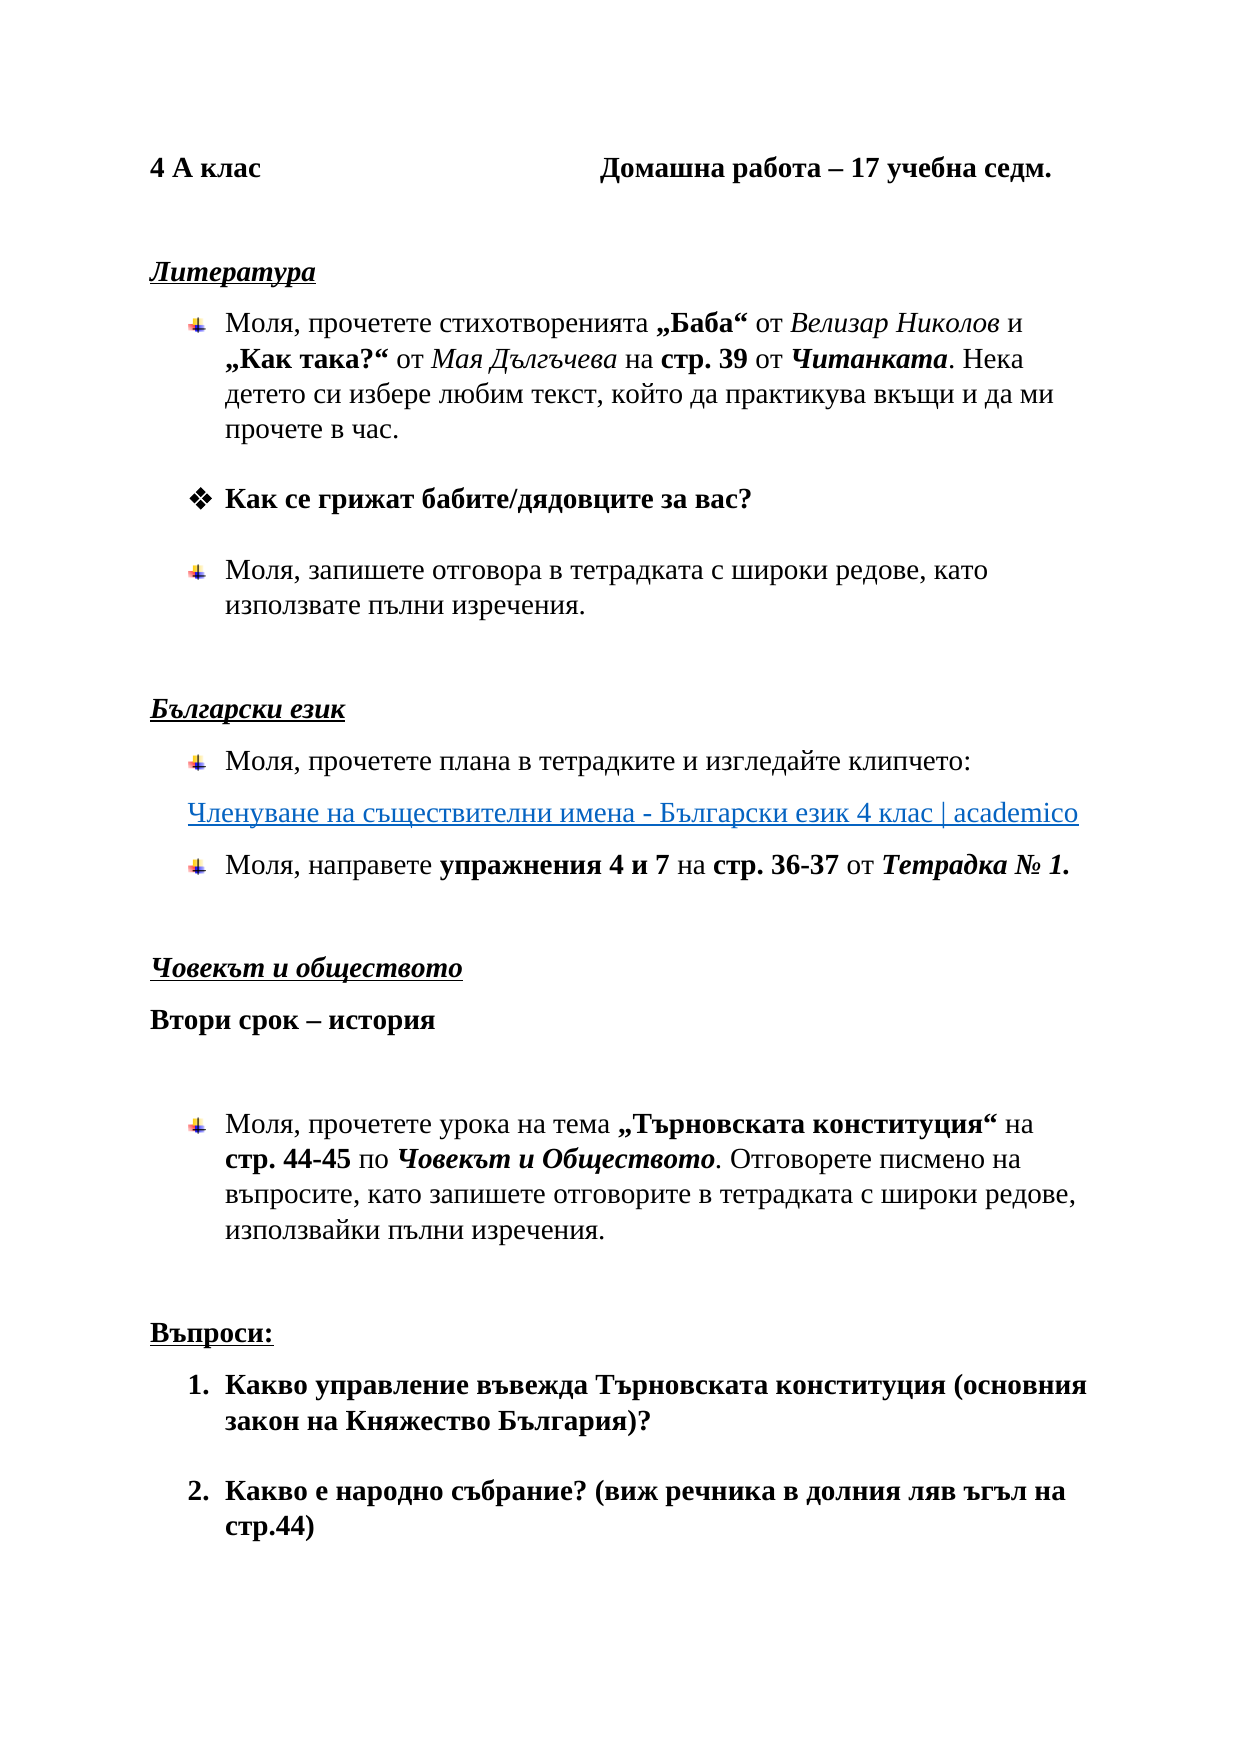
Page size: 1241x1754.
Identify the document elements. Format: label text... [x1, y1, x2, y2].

list Как се грижат бабите/дядовците за вас? [187, 482, 1090, 515]
list Моля, прочетете плана в тетрадките и изгледайте клипчето: [187, 743, 1090, 777]
text Човекът и обществото [150, 951, 1090, 984]
text Литература [150, 254, 1090, 287]
list Моля, прочетете стихотворенията „Баба“ от Велизар Николов и „Как така?“ от Мая Дългъчева на стр. 39 от Читанката. Нека детето си избере любим текст, който да практикува вкъщи и да ми прочете в час. [187, 306, 1090, 445]
text Въпроси: [150, 1316, 1090, 1349]
text Членуване на съществителни имена - Български език 4 клас | academico [187, 795, 1090, 828]
list Моля, направете упражнения 4 и 7 на стр. 36-37 от Тетрадка № 1. [187, 847, 1090, 880]
picture [188, 563, 206, 580]
list Моля, запишете отговора в тетрадката с широки редове, като използвате пълни изречения. [187, 552, 1090, 621]
picture [188, 857, 206, 875]
list Какво управление въвежда Търновската конституция (основния закон на Княжество България)? [187, 1367, 1090, 1436]
text 4 A клас Домашна работа – 17 учебна седм. [150, 150, 1090, 183]
list Какво е народно събрание? (виж речника в долния ляв ъгъл на стр.44) [187, 1473, 1090, 1542]
picture [188, 753, 206, 771]
picture [188, 1116, 206, 1134]
picture [188, 316, 206, 333]
list Моля, прочетете урока на тема „Търновската конституция“ на стр. 44-45 по Човекът и Обществото. Отговорете писмено на въпросите, като запишете отговорите в тетрадката с широки редове, използвайки пълни изречения. [187, 1106, 1090, 1245]
text Български език [150, 691, 1090, 725]
text Втори срок – история [150, 1002, 1090, 1036]
